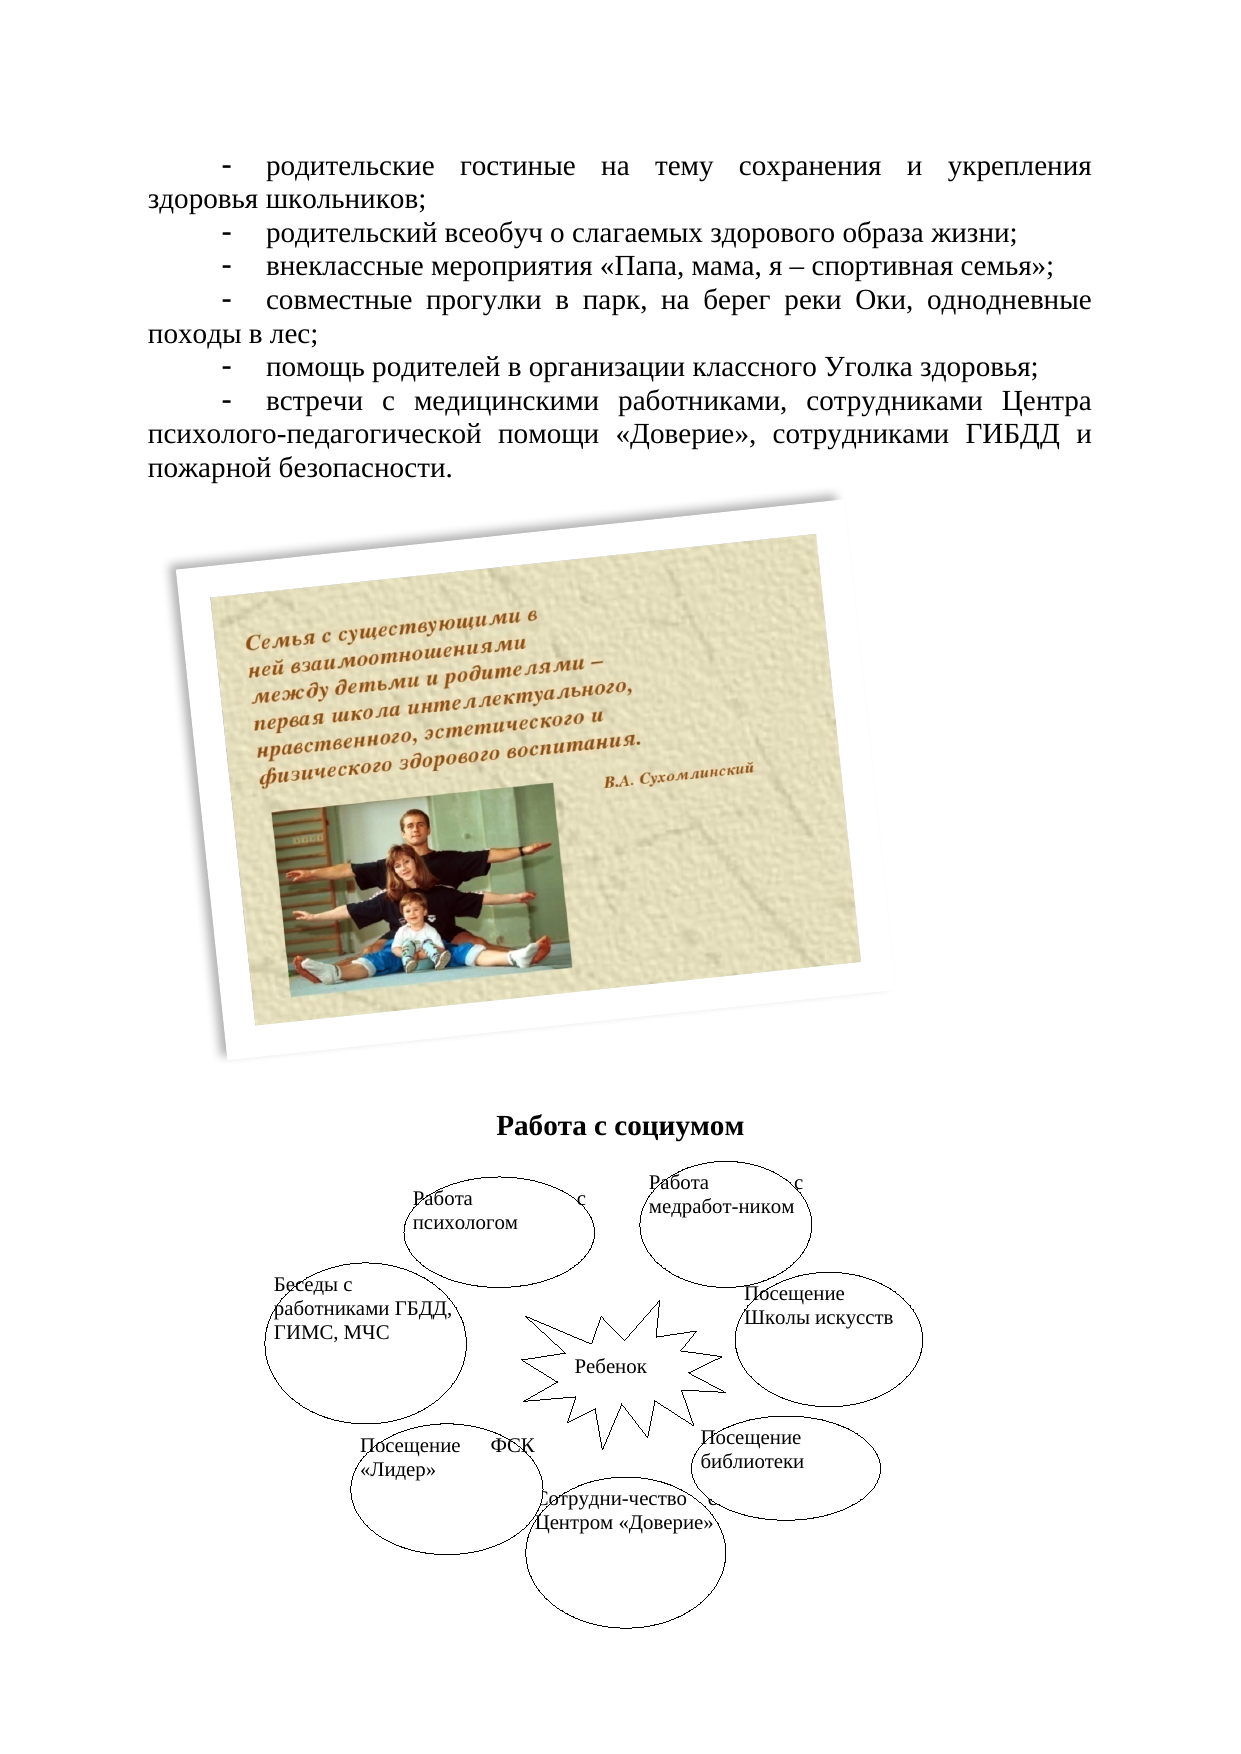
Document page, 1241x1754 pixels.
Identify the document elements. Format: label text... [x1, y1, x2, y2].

list родительский всеобуч о слагаемых здорового образа жизни; [148, 215, 1092, 248]
list родительские гостиные на тему сохранения и укрепления здоровья школьников; [148, 148, 1092, 215]
list встречи с медицинскими работниками, сотрудниками Центра психолого-педагогической помощи «Доверие», сотрудниками ГИБДД и пожарной безопасности. [148, 383, 1092, 484]
list совместные прогулки в парк, на берег реки Оки, однодневные походы в лес; [148, 282, 1092, 349]
list внеклассные мероприятия «Папа, мама, я – спортивная семья»; [148, 248, 1092, 282]
picture [212, 534, 861, 1025]
list помощь родителей в организации классного Уголка здоровья; [148, 349, 1092, 383]
text Работа с социумом [148, 1108, 1092, 1141]
